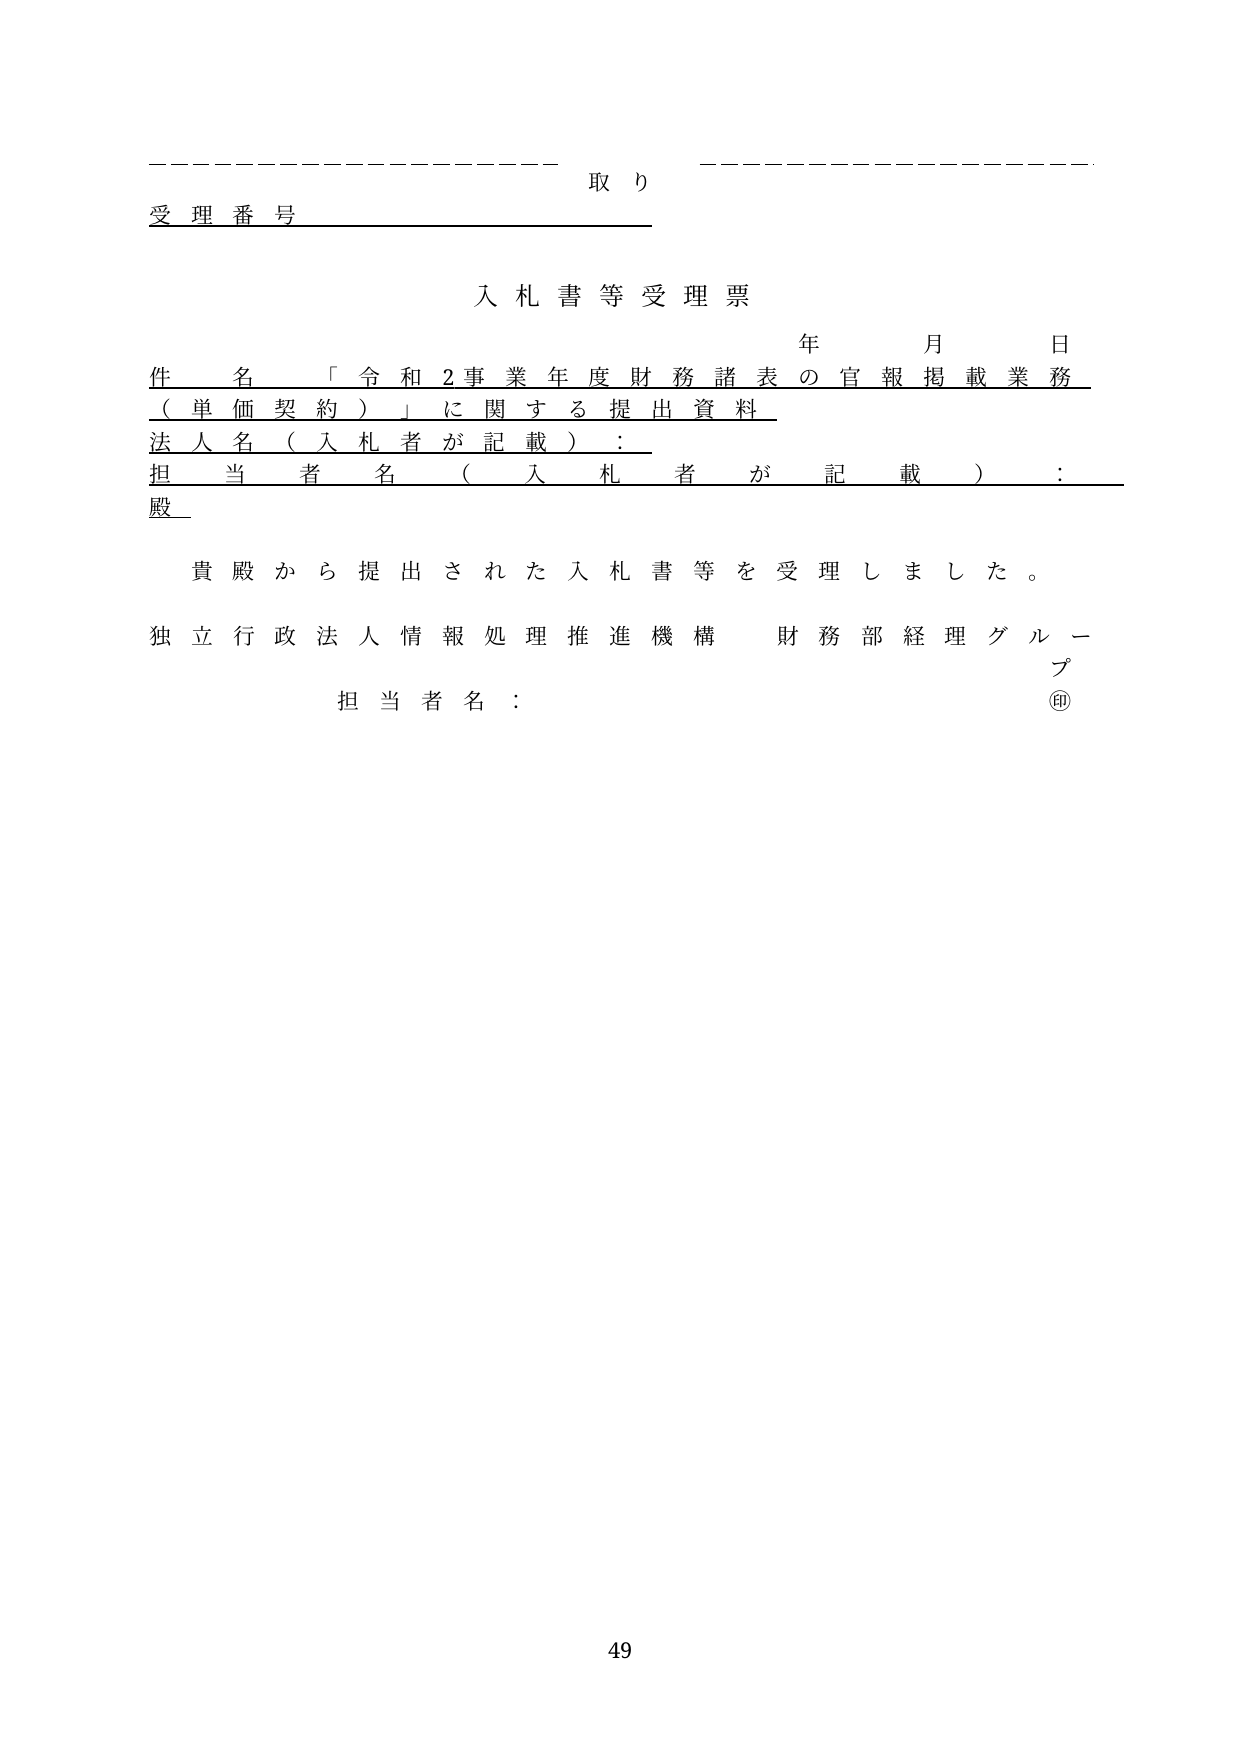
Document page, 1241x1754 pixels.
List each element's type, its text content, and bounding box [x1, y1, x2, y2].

text 貴殿から提出された入札書等を受理しました。 [149, 554, 1091, 586]
text 件 名 「令和2事業年度財務諸表の官報掲載業務（単価契約）」に関する提出資料 [149, 360, 1091, 387]
text 件 名 「令和2事業年度財務諸表の官報掲載業務（単価契約）」に関する提出資料 [149, 389, 1091, 424]
text 担当者名： ㊞ [149, 684, 1091, 716]
text 入札書等受理票 [149, 262, 1091, 327]
text 年 月 日 [149, 327, 1091, 360]
text 法人名（入札者が記載）： [149, 424, 1091, 457]
table_cell [149, 164, 558, 198]
text 担当者名（入札者が記載）： 殿 [149, 457, 1091, 484]
text 担当者名（入札者が記載）： 殿 [149, 486, 1091, 522]
table_header 切り取り [558, 164, 699, 198]
text 受理番号 [149, 198, 1091, 230]
table_cell [700, 164, 1094, 198]
text 独立行政法人情報処理推進機構 財務部経理グループ [149, 619, 1091, 684]
